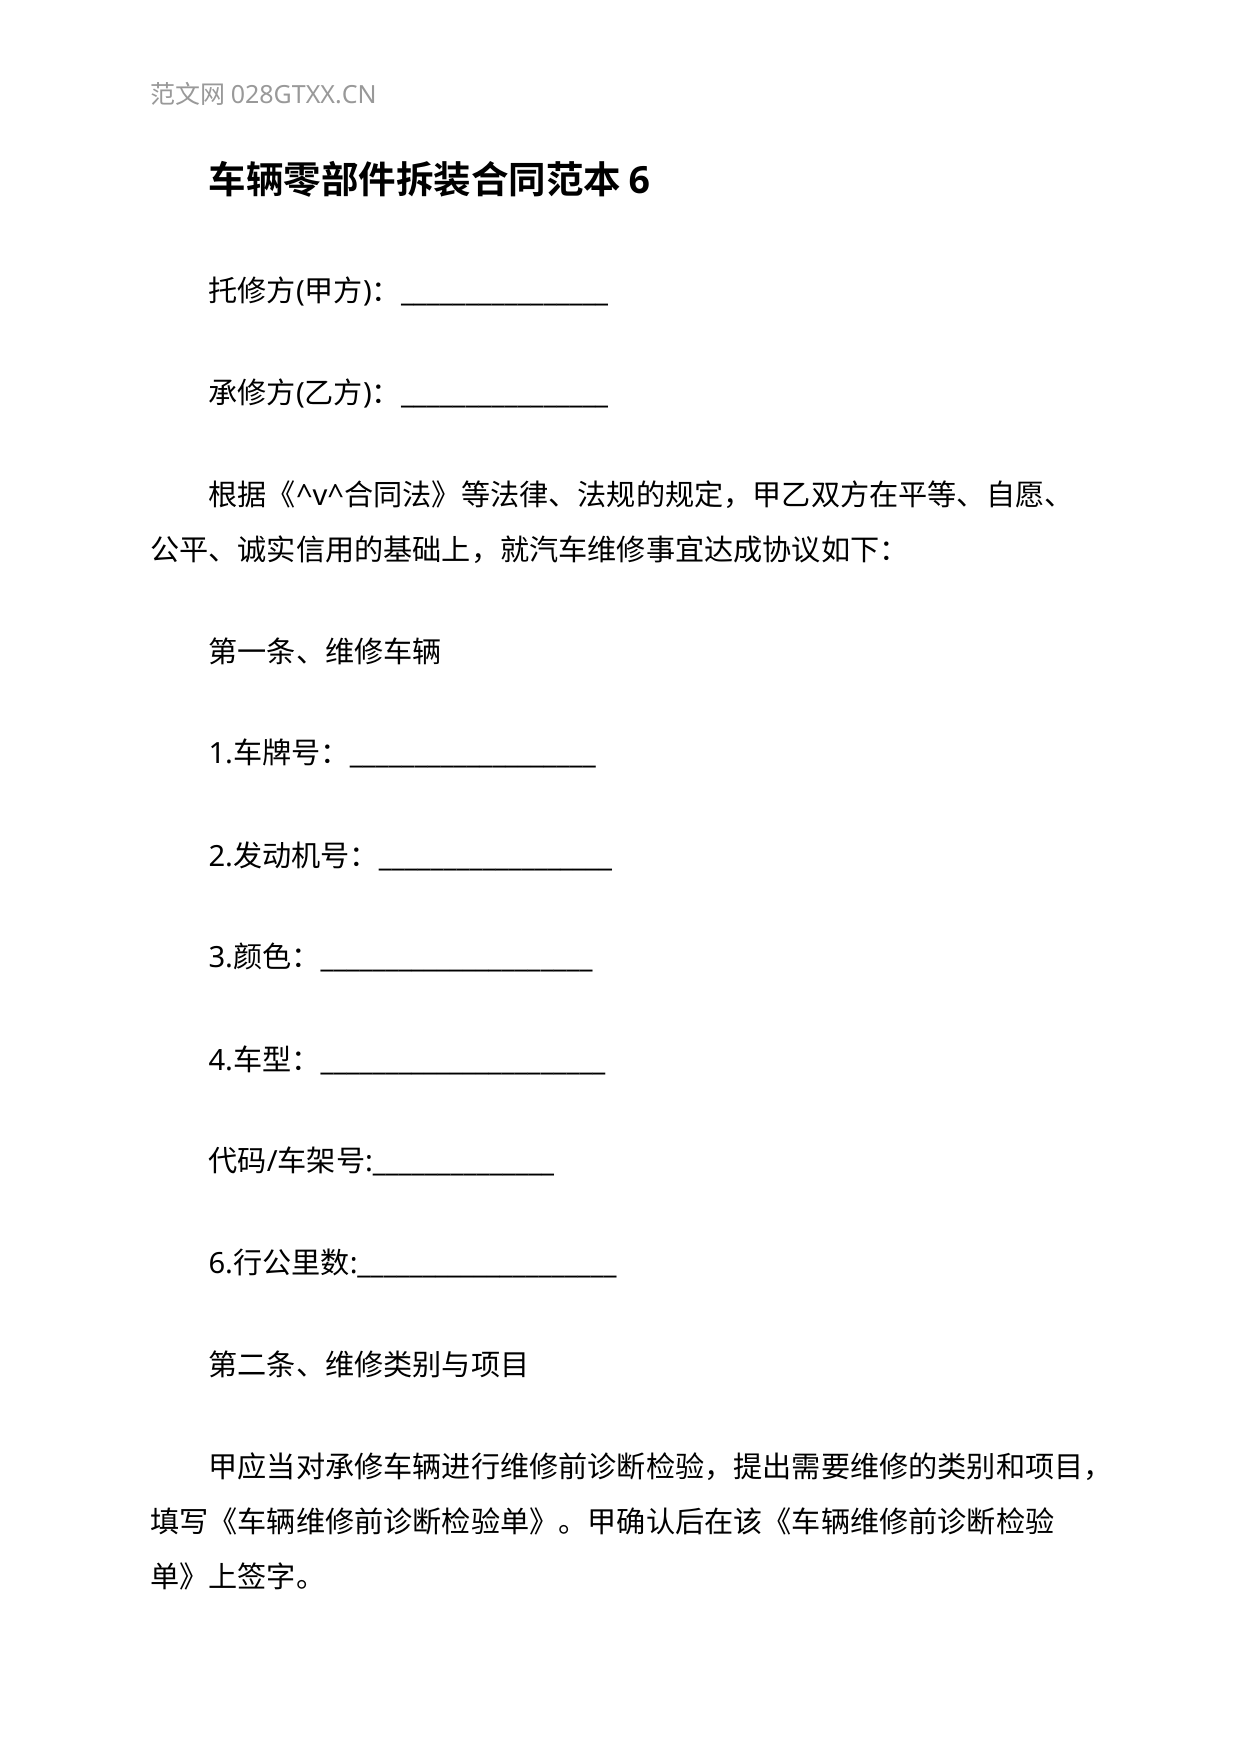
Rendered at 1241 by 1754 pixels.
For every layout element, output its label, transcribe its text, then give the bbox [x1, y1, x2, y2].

text 第二条、维修类别与项目 [150, 1342, 1090, 1384]
text 第一条、维修车辆 [150, 628, 1090, 671]
text 承修方(乙方)：________________ [150, 369, 1090, 412]
text 车辆零部件拆装合同范本6 [150, 150, 1090, 204]
text 3.颜色：_____________________ [150, 934, 1090, 976]
text 托修方(甲方)：________________ [150, 268, 1090, 310]
text 2.发动机号：__________________ [150, 832, 1090, 874]
text 4.车型：______________________ [150, 1036, 1090, 1078]
text 代码/车架号:______________ [150, 1138, 1090, 1180]
text 根据《^v^合同法》等法律、法规的规定，甲乙双方在平等、自愿、公平、诚实信用的基础上，就汽车维修事宜达成协议如下： [150, 472, 1090, 569]
text 6.行公里数:____________________ [150, 1240, 1090, 1282]
text 1.车牌号：___________________ [150, 730, 1090, 772]
text 甲应当对承修车辆进行维修前诊断检验，提出需要维修的类别和项目，填写《车辆维修前诊断检验单》。甲确认后在该《车辆维修前诊断检验单》上签字。 [150, 1444, 1090, 1596]
